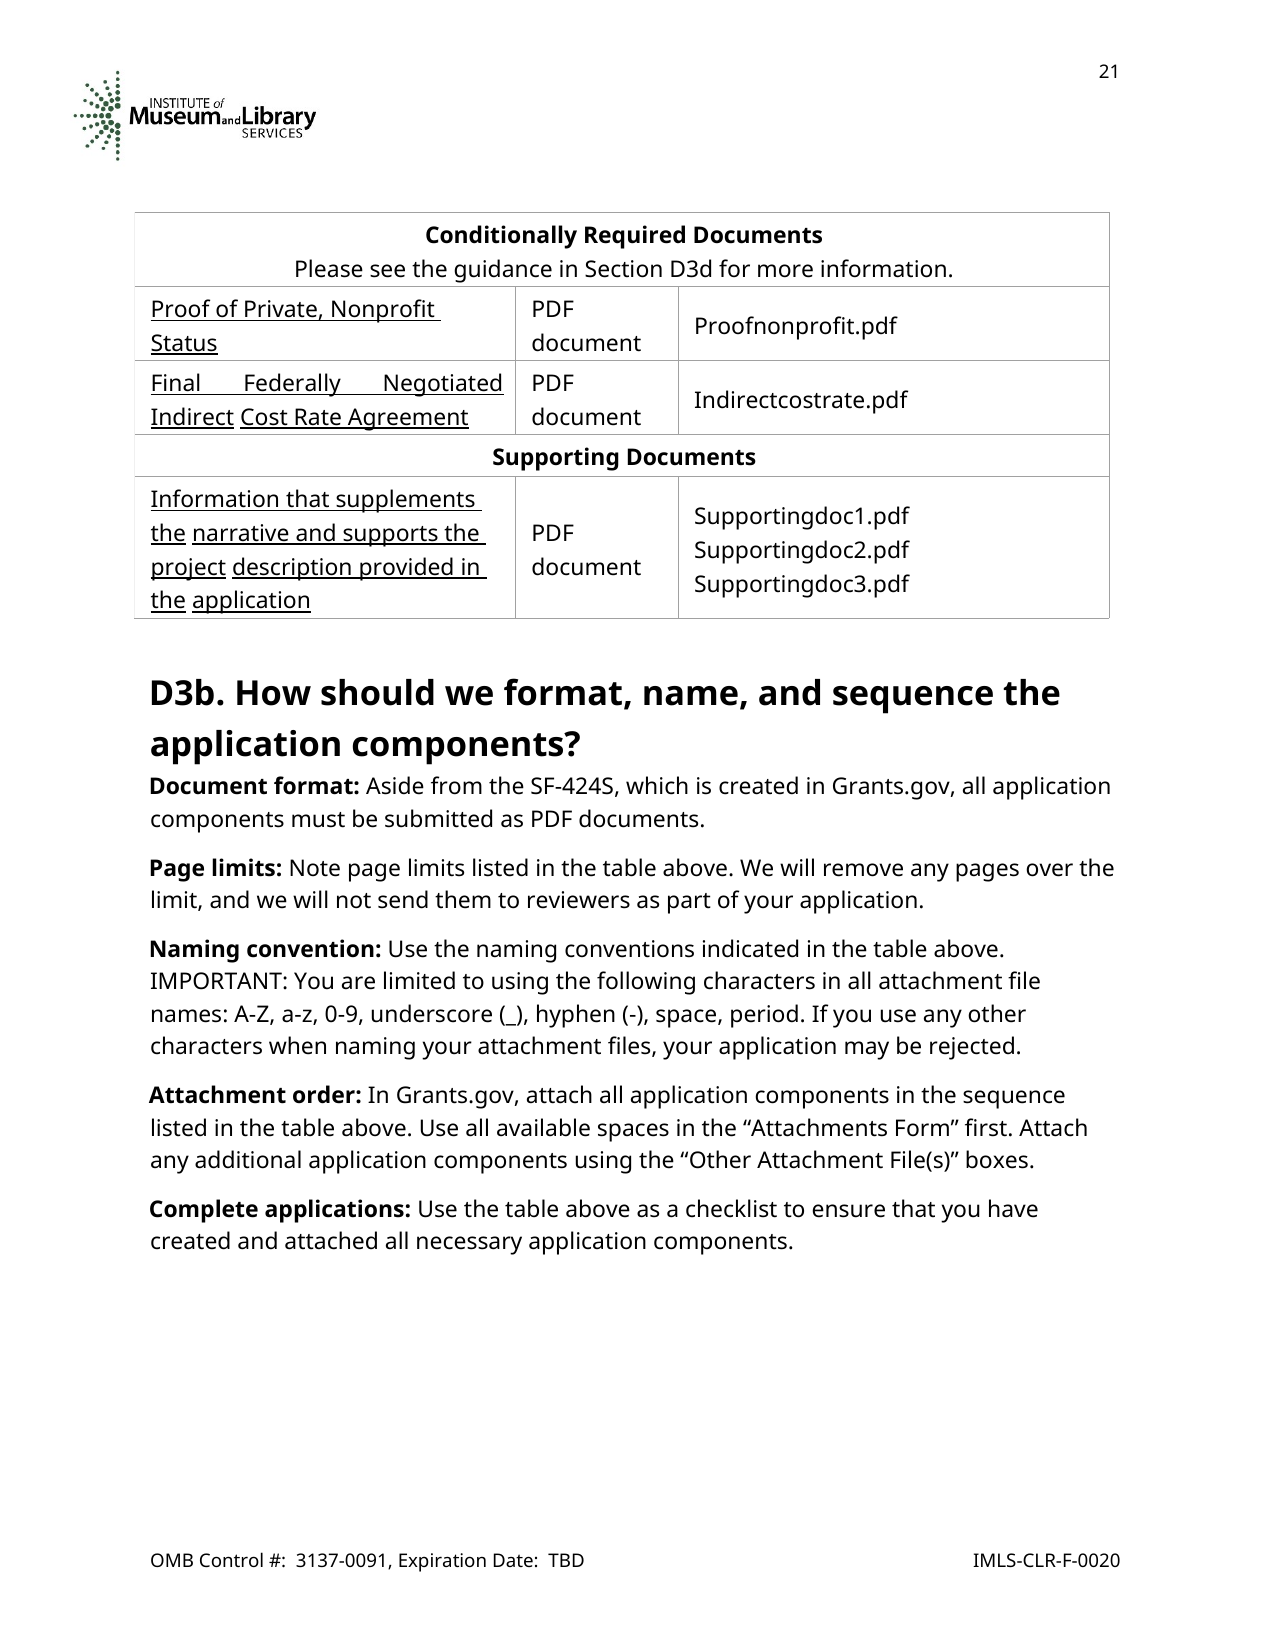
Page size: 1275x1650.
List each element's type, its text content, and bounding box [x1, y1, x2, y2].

text Naming convention: Use the naming conventions indicated in the table above. IMPORTANT: You are limited to using the following characters in all attachment file names: A-Z, a-z, 0-9, underscore (_), hyphen (-), space, period. If you use any other characters when naming your attachment files, your application may be rejected. [149, 933, 1125, 1061]
table_cell PDF document [516, 287, 678, 360]
table_cell Conditionally Required Documents Please see the guidance in Section D3d for more information. [135, 213, 1109, 286]
text Complete applications: Use the table above as a checklist to ensure that you have created and attached all necessary application components. [149, 1193, 1125, 1256]
table_cell Supportingdoc1.pdf Supportingdoc2.pdf Supportingdoc3.pdf [679, 477, 1109, 618]
table_cell Supporting Documents [135, 435, 1109, 476]
table_cell Final Federally Negotiated Indirect Cost Rate Agreement [135, 361, 515, 434]
table_cell Proofnonprofit.pdf [679, 287, 1109, 360]
table_cell Information that supplements the narrative and supports the project description provided in the application [135, 477, 515, 618]
table_cell Indirectcostrate.pdf [679, 361, 1109, 434]
table_cell PDF document [516, 361, 678, 434]
text Attachment order: In Grants.gov, attach all application components in the sequence listed in the table above. Use all available spaces in the “Attachments Form” first. Attach any additional application components using the “Other Attachment File(s)” boxes. [149, 1079, 1125, 1175]
text Page limits: Note page limits listed in the table above. We will remove any pages over the limit, and we will not send them to reviewers as part of your application. [149, 851, 1125, 915]
table_cell PDF document [516, 477, 678, 618]
picture [70, 58, 324, 173]
text Document format: Aside from the SF-424S, which is created in Grants.gov, all application components must be submitted as PDF documents. [149, 770, 1125, 834]
text D3b. How should we format, name, and sequence the application components? [148, 669, 1125, 766]
table_cell Proof of Private, Nonprofit Status [135, 287, 515, 360]
